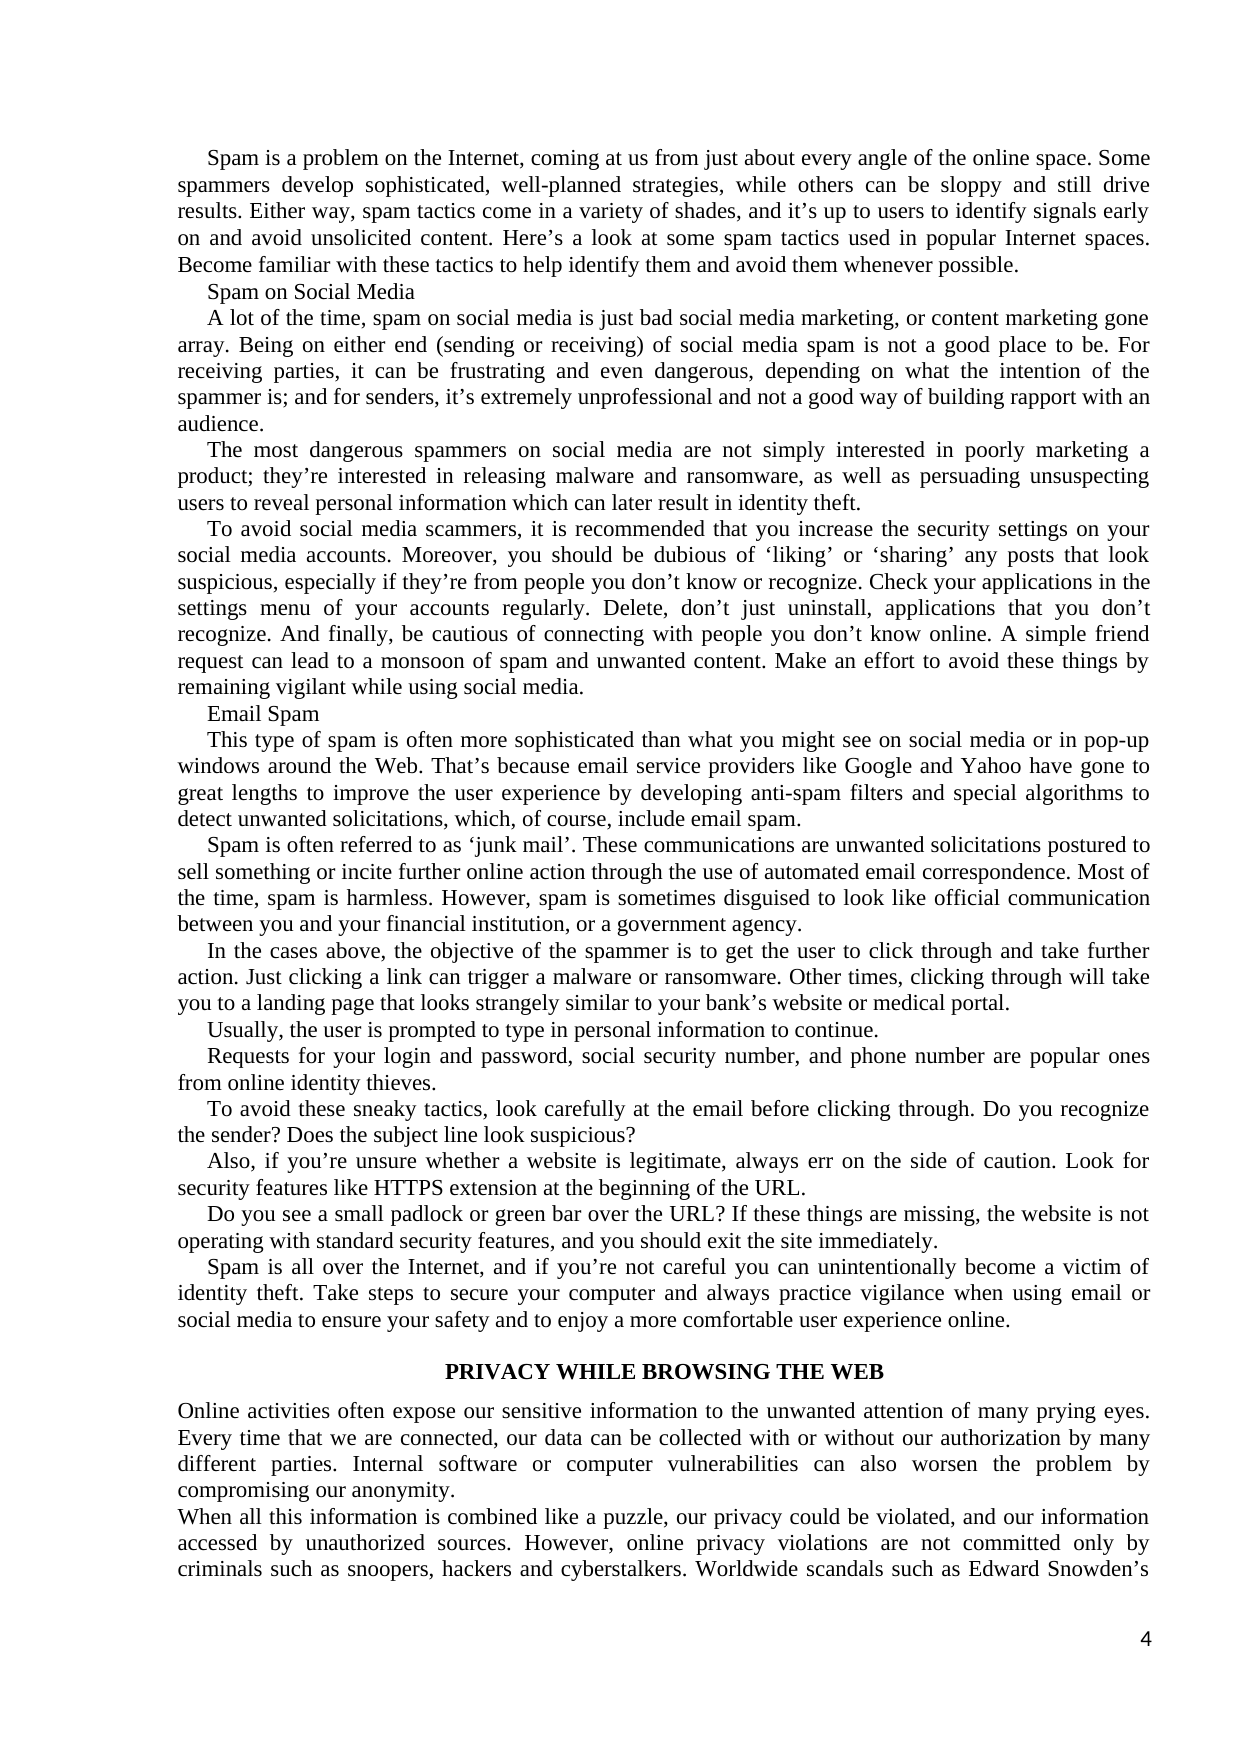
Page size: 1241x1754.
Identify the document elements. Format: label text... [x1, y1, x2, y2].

text Requests for your login and password, social security number, and phone number are popular ones from online identity thieves. [177, 1042, 1152, 1095]
text Also, if you’re unsure whether a website is legitimate, always err on the side of caution. Look for security features like HTTPS extension at the beginning of the URL. [177, 1148, 1152, 1200]
text Do you see a small padlock or green bar over the URL? If these things are missing, the website is not operating with standard security features, and you should exit the site immediately. [177, 1200, 1152, 1253]
text PRIVACY WHILE BROWSING THE WEB [177, 1358, 1152, 1385]
text The most dangerous spammers on social media are not simply interested in poorly marketing a product; they’re interested in releasing malware and ransomware, as well as persuading unsuspecting users to reveal personal information which can later result in identity theft. [177, 436, 1152, 515]
text To avoid these sneaky tactics, look carefully at the email before clicking through. Do you recognize the sender? Does the subject line look suspicious? [177, 1095, 1152, 1148]
text Spam is a problem on the Internet, coming at us from just about every angle of the online space. Some spammers develop sophisticated, well-planned strategies, while others can be sloppy and still drive results. Either way, spam tactics come in a variety of shades, and it’s up to users to identify signals early on and avoid unsolicited content. Here’s a look at some spam tactics used in popular Internet spaces. Become familiar with these tactics to help identify them and avoid them whenever possible. [177, 144, 1152, 278]
text Spam on Social Media [177, 278, 1152, 304]
text Online activities often expose our sensitive information to the unwanted attention of many prying eyes. Every time that we are connected, our data can be collected with or without our authorization by many different parties. Internal software or computer vulnerabilities can also worsen the problem by compromising our anonymity. [177, 1397, 1152, 1503]
text This type of spam is often more sophisticated than what you might see on social media or in pop-up windows around the Web. That’s because email service providers like Google and Yahoo have gone to great lengths to improve the user experience by developing anti-spam filters and special algorithms to detect unwanted solicitations, which, of course, include email spam. [177, 726, 1152, 831]
text To avoid social media scammers, it is recommended that you increase the security settings on your social media accounts. Moreover, you should be dubious of ‘liking’ or ‘sharing’ any posts that look suspicious, especially if they’re from people you don’t know or recognize. Check your applications in the settings menu of your accounts regularly. Delete, don’t just uninstall, applications that you don’t recognize. And finally, be cautious of connecting with people you don’t know online. A simple friend request can lead to a monsoon of spam and unwanted content. Make an effort to avoid these things by remaining vigilant while using social media. [177, 515, 1152, 699]
text In the cases above, the objective of the spammer is to get the user to click through and take further action. Just clicking a link can trigger a malware or ransomware. Other times, clicking through will take you to a landing page that looks strangely similar to your bank’s website or medical portal. [177, 937, 1152, 1016]
text Spam is often referred to as ‘junk mail’. These communications are unwanted solicitations postured to sell something or incite further online action through the use of automated email correspondence. Most of the time, spam is harmless. However, spam is sometimes disguised to look like official communication between you and your financial institution, or a government agency. [177, 831, 1152, 937]
text A lot of the time, spam on social media is just bad social media marketing, or content marketing gone array. Being on either end (sending or receiving) of social media spam is not a good place to be. For receiving parties, it can be frustrating and even dangerous, depending on what the intention of the spammer is; and for senders, it’s extremely unprofessional and not a good way of building rapport with an audience. [177, 304, 1152, 436]
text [177, 1503, 1152, 1582]
text Email Spam [177, 699, 1152, 726]
text Spam is all over the Internet, and if you’re not careful you can unintentionally become a victim of identity theft. Take steps to secure your computer and always practice vigilance when using email or social media to ensure your safety and to enjoy a more comfortable user experience online. [177, 1253, 1152, 1332]
text Usually, the user is prompted to type in personal information to continue. [177, 1016, 1152, 1042]
